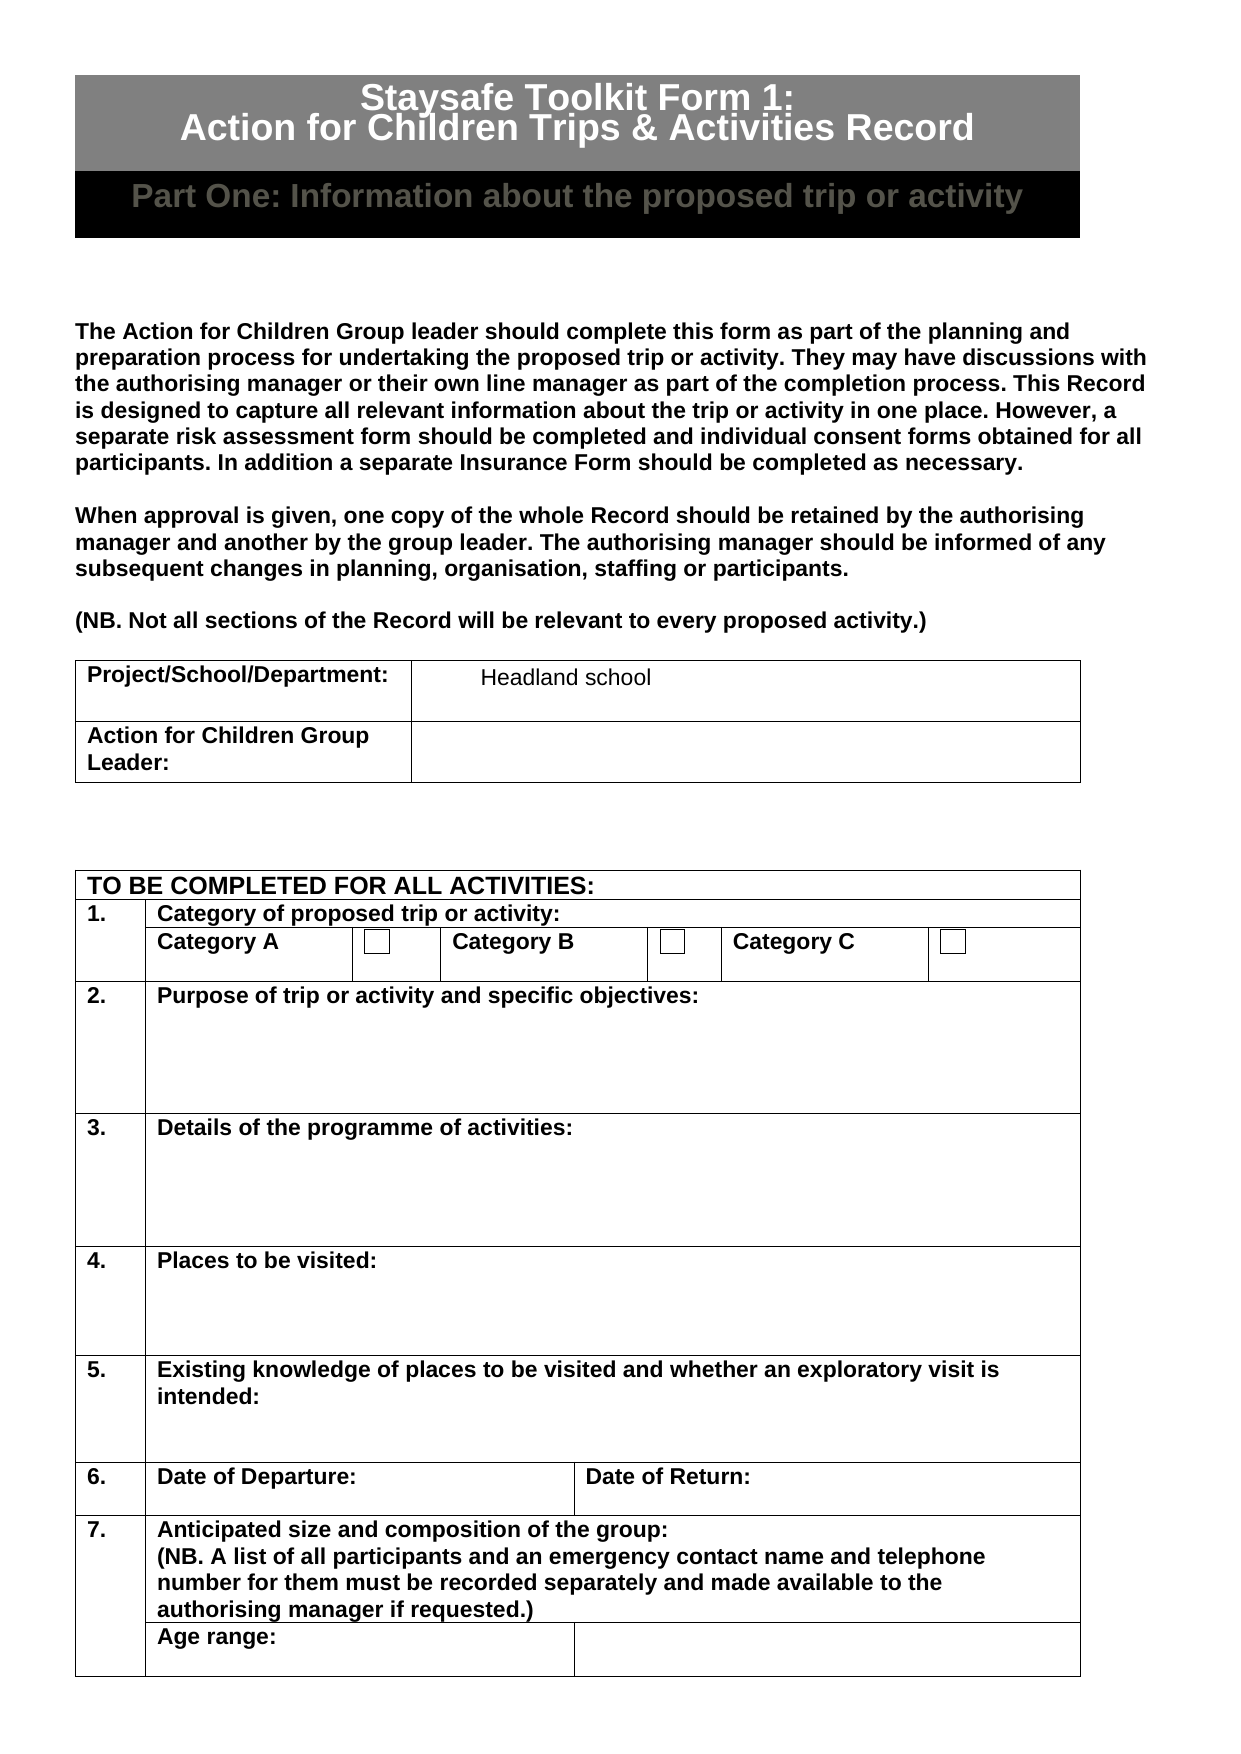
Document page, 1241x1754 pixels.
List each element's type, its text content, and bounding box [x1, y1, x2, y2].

table_cell Details of the programme of activities: [146, 1114, 1080, 1246]
table_cell Places to be visited: [146, 1247, 1080, 1355]
table_cell Existing knowledge of places to be visited and whether an exploratory visit is intended: [146, 1356, 1080, 1462]
table_cell 5. [76, 1356, 145, 1462]
table_cell Date of Return: [575, 1463, 1080, 1515]
table_cell [353, 928, 440, 981]
table_cell [648, 928, 721, 981]
table_cell Date of Departure: [146, 1463, 574, 1515]
table_cell 2. [76, 982, 145, 1113]
table_cell Category of proposed trip or activity: [146, 900, 1080, 927]
table_cell Category C [722, 928, 928, 981]
table_header Project/School/Department: [76, 661, 411, 721]
table_cell 6. [76, 1463, 145, 1515]
table_header Staysafe Toolkit Form 1: Action for Children Trips & Activities Record [75, 75, 1080, 171]
table_cell Anticipated size and composition of the group: (NB. A list of all participants and an emergency contact name and telephone number for them must be recorded separately and made available to the authorising manager if requested.) [146, 1516, 1080, 1622]
table_cell Purpose of trip or activity and specific objectives: [146, 982, 1080, 1113]
table_cell Part One: Information about the proposed trip or activity [75, 172, 1080, 238]
table_cell 1. [76, 900, 145, 981]
table_header Headland school [412, 661, 1080, 721]
table_cell [412, 722, 1080, 782]
table_cell Action for Children Group Leader: [76, 722, 411, 782]
table_cell Category A [146, 928, 352, 981]
table_cell 3. [76, 1114, 145, 1246]
table_cell Age range: [146, 1623, 574, 1676]
text When approval is given, one copy of the whole Record should be retained by the authorising manager and another by the group leader. The authorising manager should be informed of any subsequent changes in planning, organisation, staffing or participants. [75, 502, 1165, 581]
table_cell 4. [76, 1247, 145, 1355]
table_cell [929, 928, 1080, 981]
text (NB. Not all sections of the Record will be relevant to every proposed activity.) [75, 607, 1165, 634]
text The Action for Children Group leader should complete this form as part of the planning and preparation process for undertaking the proposed trip or activity. They may have discussions with the authorising manager or their own line manager as part of the completion process. This Record is designed to capture all relevant information about the trip or activity in one place. However, a separate risk assessment form should be completed and individual consent forms obtained for all participants. In addition a separate Insurance Form should be completed as necessary. [75, 318, 1165, 476]
table_header TO BE COMPLETED FOR ALL ACTIVITIES: [76, 871, 1080, 899]
table_cell 7. [76, 1516, 145, 1676]
table_cell [575, 1623, 1080, 1676]
table_cell Category B [441, 928, 647, 981]
